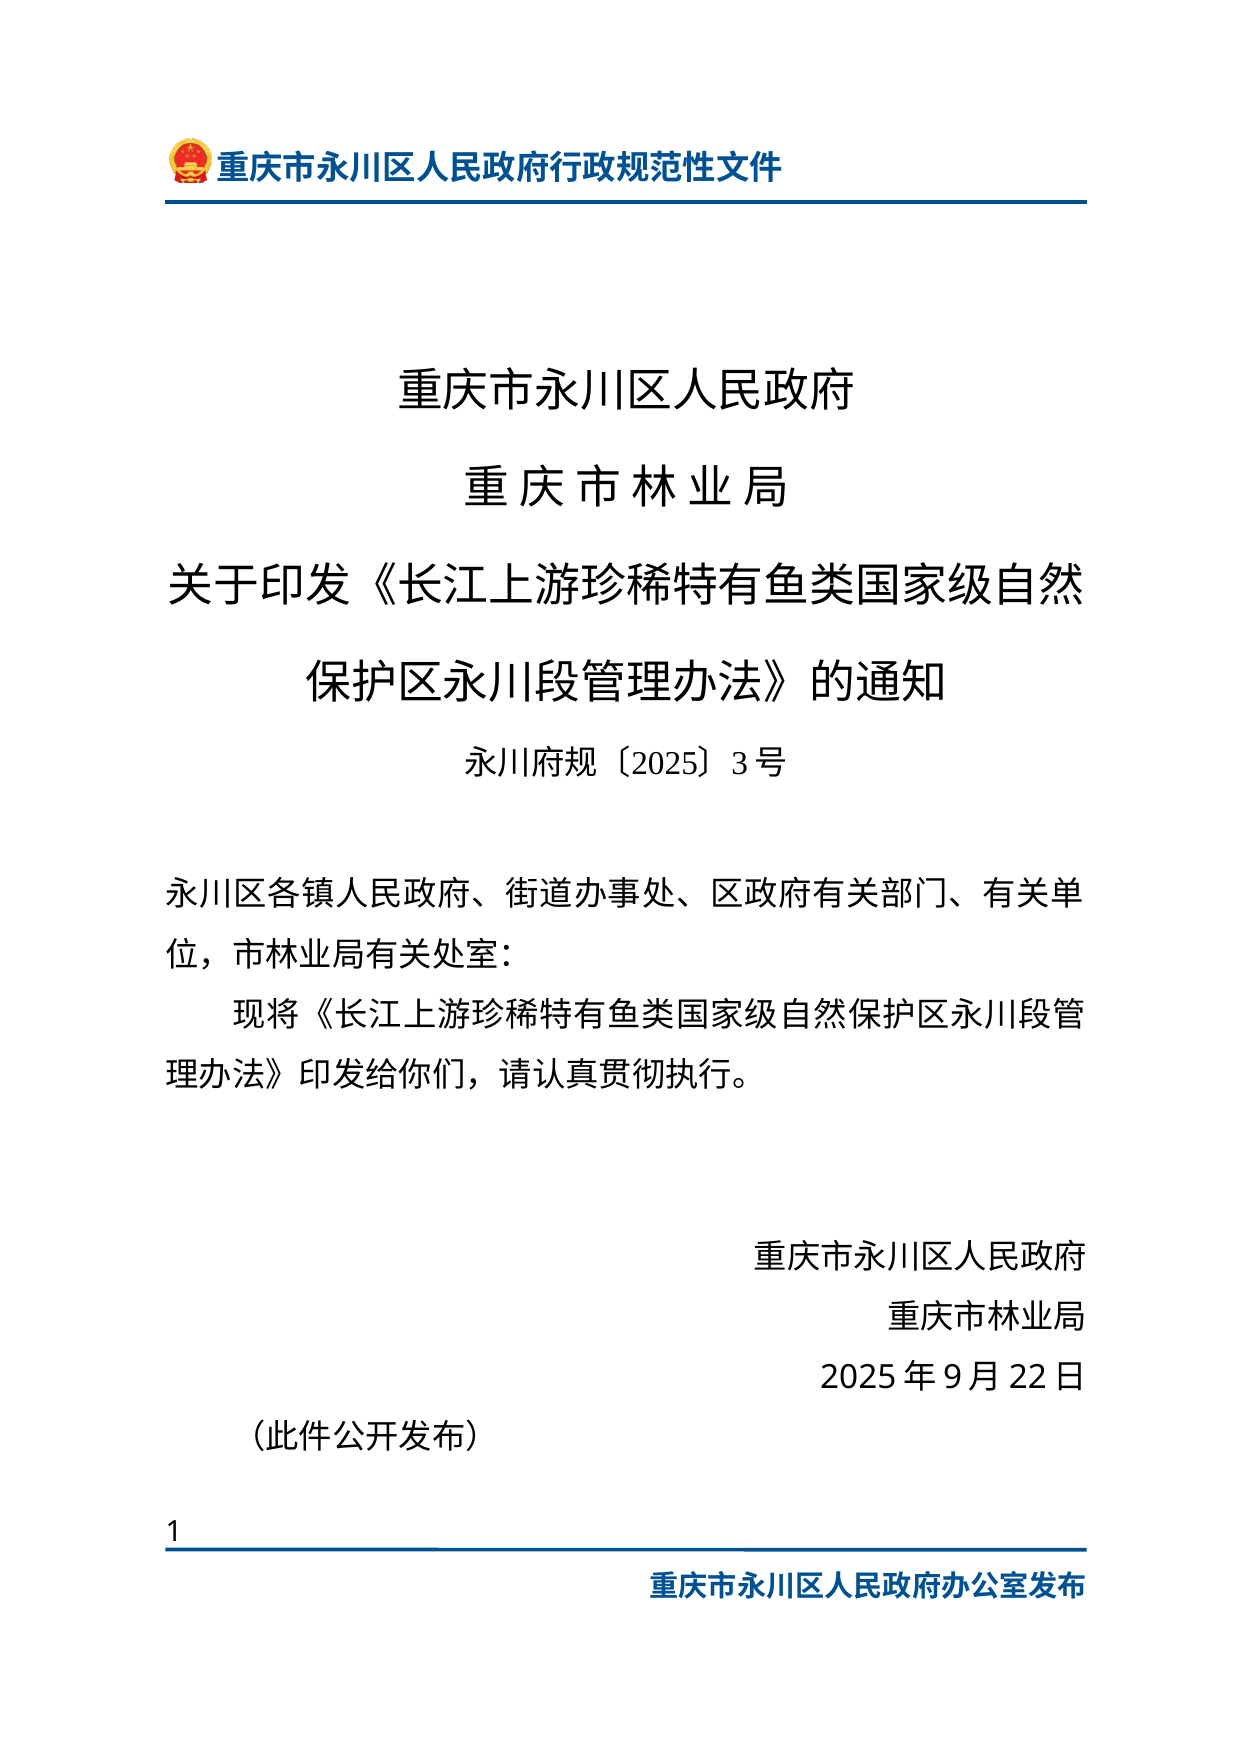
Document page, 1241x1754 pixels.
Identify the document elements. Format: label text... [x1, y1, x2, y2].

text （此件公开发布） [165, 1401, 1087, 1466]
text 永川府规〔2025〕3号 [165, 727, 1087, 792]
text 重 庆 市 林 业 局 [165, 435, 1087, 532]
text 永川区各镇人民政府、街道办事处、区政府有关部门、有关单位，市林业局有关处室： [165, 857, 1087, 978]
text 关于印发《长江上游珍稀特有鱼类国家级自然保护区永川段管理办法》的通知 [165, 532, 1087, 727]
text 重庆市永川区人民政府 [165, 337, 1087, 435]
text 重庆市永川区人民政府 [165, 1220, 1087, 1280]
text 2025年9月22日 [165, 1341, 1087, 1401]
picture [165, 136, 216, 187]
text 重庆市林业局 [165, 1280, 1087, 1341]
text 现将《长江上游珍稀特有鱼类国家级自然保护区永川段管理办法》印发给你们，请认真贯彻执行。 [165, 978, 1087, 1099]
